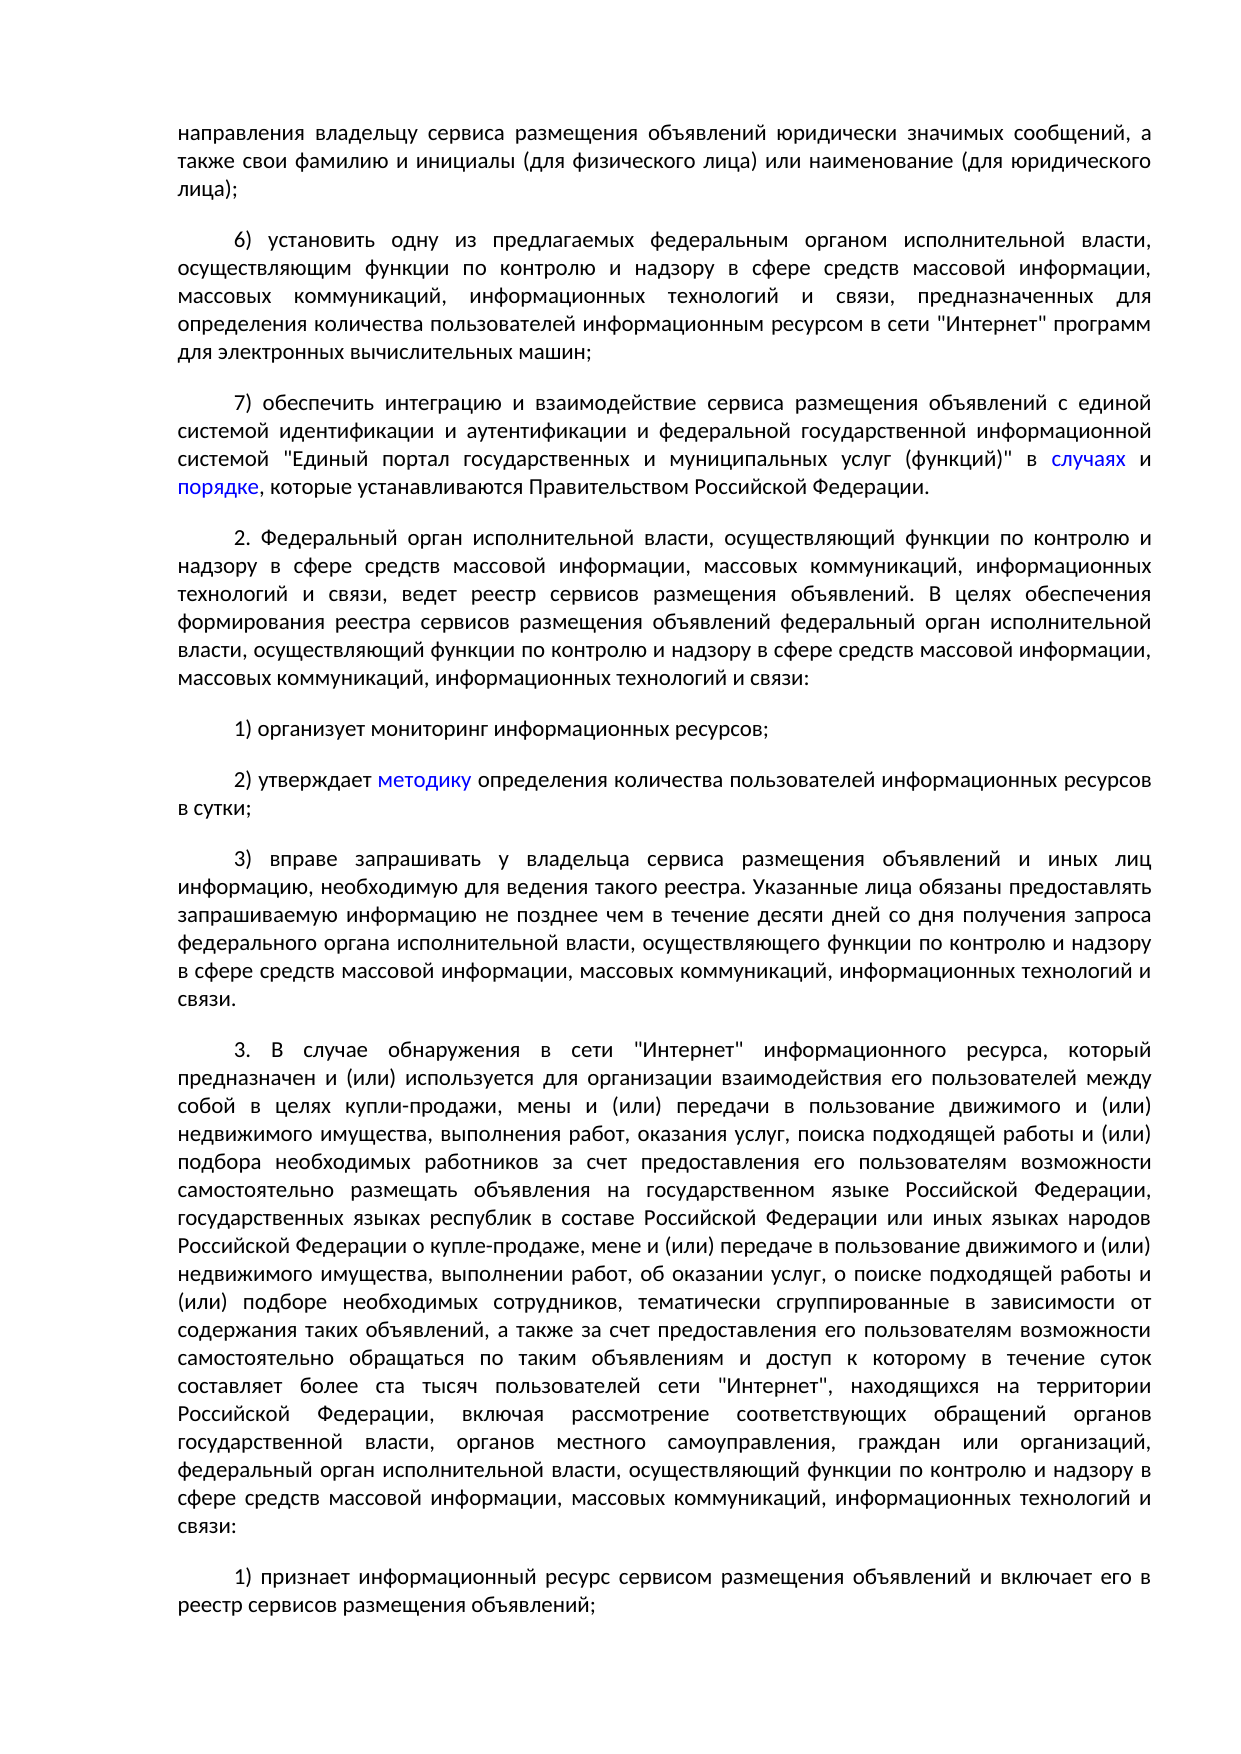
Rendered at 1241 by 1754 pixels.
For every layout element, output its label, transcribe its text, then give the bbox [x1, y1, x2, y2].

text 7) обеспечить интеграцию и взаимодействие сервиса размещения объявлений с единой системой идентификации и аутентификации и федеральной государственной информационной системой "Единый портал государственных и муниципальных услуг (функций)" в случаях и порядке, которые устанавливаются Правительством Российской Федерации. [177, 388, 1152, 500]
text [177, 118, 1152, 202]
text 2) утверждает методику определения количества пользователей информационных ресурсов в сутки; [177, 765, 1152, 821]
text 3. В случае обнаружения в сети "Интернет" информационного ресурса, который предназначен и (или) используется для организации взаимодействия его пользователей между собой в целях купли-продажи, мены и (или) передачи в пользование движимого и (или) недвижимого имущества, выполнения работ, оказания услуг, поиска подходящей работы и (или) подбора необходимых работников за счет предоставления его пользователям возможности самостоятельно размещать объявления на государственном языке Российской Федерации, государственных языках республик в составе Российской Федерации или иных языках народов Российской Федерации о купле-продаже, мене и (или) передаче в пользование движимого и (или) недвижимого имущества, выполнении работ, об оказании услуг, о поиске подходящей работы и (или) подборе необходимых сотрудников, тематически сгруппированные в зависимости от содержания таких объявлений, а также за счет предоставления его пользователям возможности самостоятельно обращаться по таким объявлениям и доступ к которому в течение суток составляет более ста тысяч пользователей сети "Интернет", находящихся на территории Российской Федерации, включая рассмотрение соответствующих обращений органов государственной власти, органов местного самоуправления, граждан или организаций, федеральный орган исполнительной власти, осуществляющий функции по контролю и надзору в сфере средств массовой информации, массовых коммуникаций, информационных технологий и связи: [177, 1035, 1152, 1539]
text 2. Федеральный орган исполнительной власти, осуществляющий функции по контролю и надзору в сфере средств массовой информации, массовых коммуникаций, информационных технологий и связи, ведет реестр сервисов размещения объявлений. В целях обеспечения формирования реестра сервисов размещения объявлений федеральный орган исполнительной власти, осуществляющий функции по контролю и надзору в сфере средств массовой информации, массовых коммуникаций, информационных технологий и связи: [177, 523, 1152, 691]
text 3) вправе запрашивать у владельца сервиса размещения объявлений и иных лиц информацию, необходимую для ведения такого реестра. Указанные лица обязаны предоставлять запрашиваемую информацию не позднее чем в течение десяти дней со дня получения запроса федерального органа исполнительной власти, осуществляющего функции по контролю и надзору в сфере средств массовой информации, массовых коммуникаций, информационных технологий и связи. [177, 844, 1152, 1012]
text 1) организует мониторинг информационных ресурсов; [177, 714, 1152, 742]
text 6) установить одну из предлагаемых федеральным органом исполнительной власти, осуществляющим функции по контролю и надзору в сфере средств массовой информации, массовых коммуникаций, информационных технологий и связи, предназначенных для определения количества пользователей информационным ресурсом в сети "Интернет" программ для электронных вычислительных машин; [177, 225, 1152, 365]
text 1) признает информационный ресурс сервисом размещения объявлений и включает его в реестр сервисов размещения объявлений; [177, 1562, 1152, 1618]
